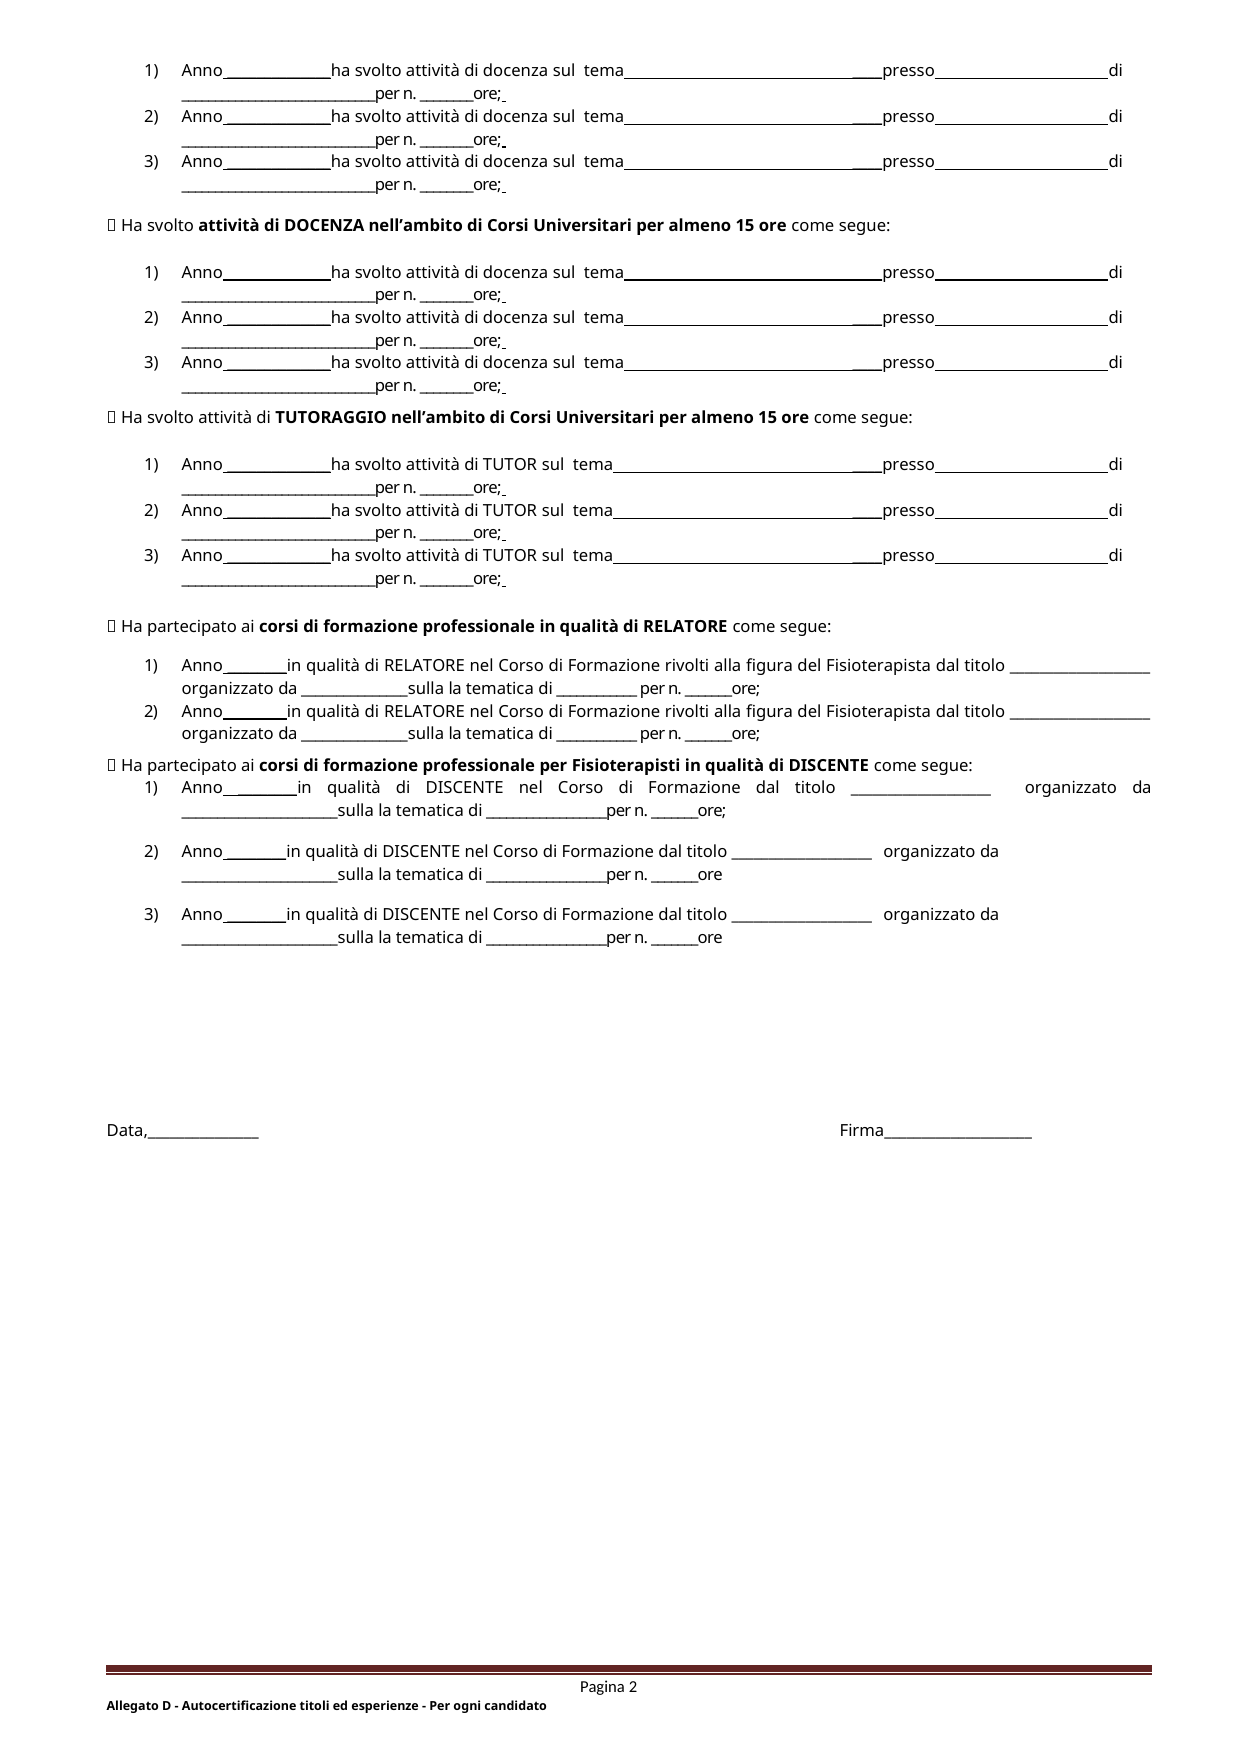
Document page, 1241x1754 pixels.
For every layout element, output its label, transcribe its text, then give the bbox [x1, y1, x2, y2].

list Anno ______________ha svolto attività di docenza sul tema ____presso di _____________________________per n. ________ore; [144, 104, 1152, 150]
list Anno ______________ha svolto attività di TUTOR sul tema ____presso di _____________________________per n. ________ore; [144, 453, 1152, 498]
list Anno ______________ha svolto attività di docenza sul tema ____presso di _____________________________per n. ________ore; [144, 306, 1152, 351]
text  Ha partecipato ai corsi di formazione professionale in qualità di RELATORE come segue: [106, 614, 1152, 637]
list Anno ________in qualità di RELATORE nel Corso di Formazione rivolti alla figura del Fisioterapista dal titolo ___________________ organizzato da _______________sulla la tematica di ____________ per n. _______ore; [144, 699, 1152, 744]
list Anno ________in qualità di DISCENTE nel Corso di Formazione dal titolo ___________________ organizzato da ______________________sulla la tematica di __________________per n. _______ore [144, 903, 1152, 948]
list Anno ______________ha svolto attività di docenza sul tema ____presso di _____________________________per n. ________ore; [144, 351, 1152, 397]
text  Ha svolto attività di DOCENZA nell’ambito di Corsi Universitari per almeno 15 ore come segue: [106, 213, 1152, 236]
text  Ha partecipato ai corsi di formazione professionale per Fisioterapisti in qualità di DISCENTE come segue: [106, 753, 1072, 776]
text  Ha svolto attività di TUTORAGGIO nell’ambito di Corsi Universitari per almeno 15 ore come segue: [106, 406, 1187, 429]
text Data,_______________ Firma____________________ [106, 1118, 1152, 1141]
list Anno ______________ha svolto attività di TUTOR sul tema ____presso di _____________________________per n. ________ore; [144, 498, 1152, 544]
list Anno ________in qualità di DISCENTE nel Corso di Formazione dal titolo ___________________ organizzato da ______________________sulla la tematica di __________________per n. _______ore [144, 839, 1152, 885]
list Anno ________in qualità di RELATORE nel Corso di Formazione rivolti alla figura del Fisioterapista dal titolo ___________________ organizzato da _______________sulla la tematica di ____________ per n. _______ore; [144, 654, 1152, 699]
list Anno ______________ha svolto attività di docenza sul tema ____presso di _____________________________per n. ________ore; [144, 150, 1152, 195]
list Anno ______________ha svolto attività di TUTOR sul tema ____presso di _____________________________per n. ________ore; [144, 544, 1152, 589]
list Anno ______________ha svolto attività di docenza sul tema ____presso di _____________________________per n. ________ore; [144, 260, 1152, 306]
list Anno ______________ha svolto attività di docenza sul tema ____presso di _____________________________per n. ________ore; [144, 59, 1152, 104]
list Anno ________in qualità di DISCENTE nel Corso di Formazione dal titolo ___________________ organizzato da ______________________sulla la tematica di __________________per n. _______ore; [144, 776, 1152, 821]
